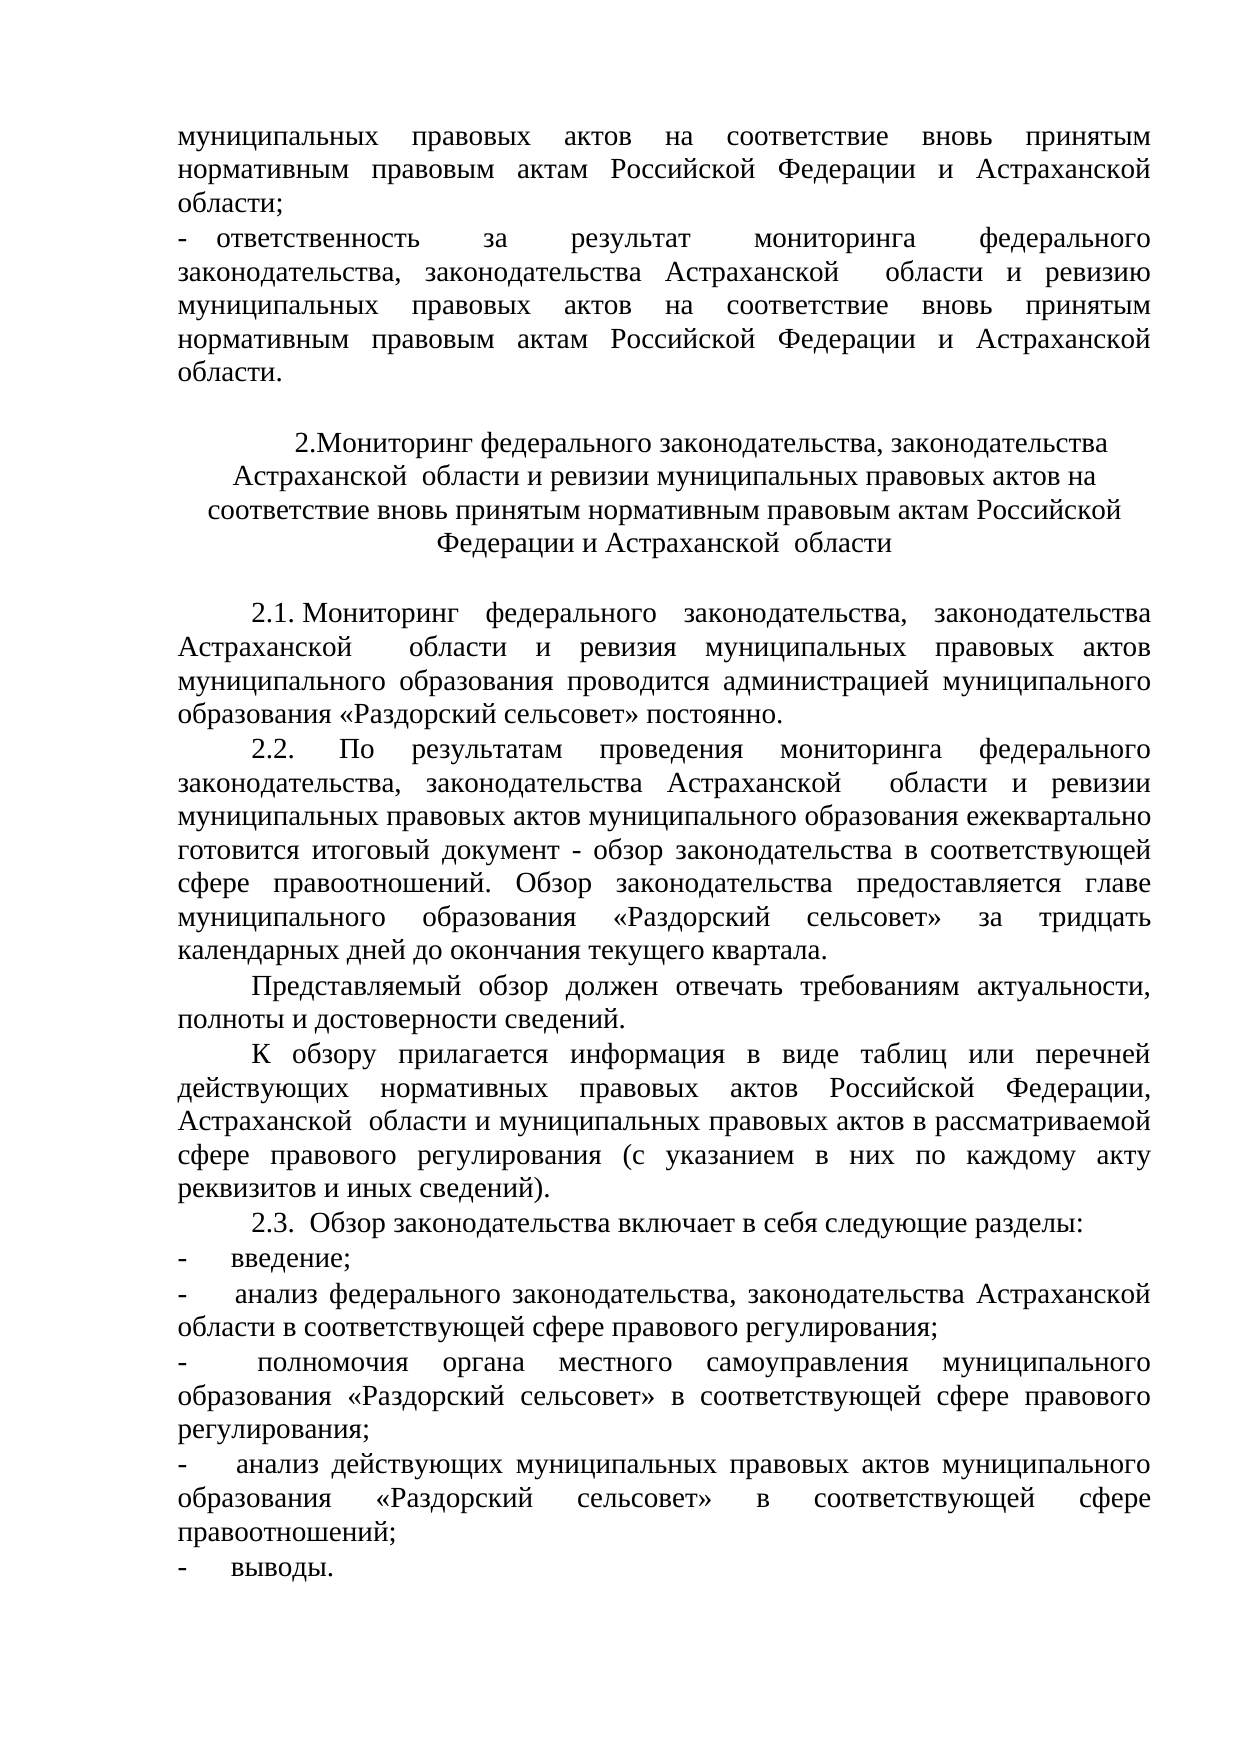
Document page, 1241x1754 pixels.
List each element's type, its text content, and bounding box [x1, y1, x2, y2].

text 2.1. Мониторинг федерального законодательства, законодательства Астраханской области и ревизия муниципальных правовых актов муниципального образования проводится администрацией муниципального образования «Раздорский сельсовет» постоянно. [177, 596, 1152, 730]
text 2.Мониторинг федерального законодательства, законодательства Астраханской области и ревизии муниципальных правовых актов на соответствие вновь принятым нормативным правовым актам Российской Федерации и Астраханской области [177, 425, 1152, 559]
text - полномочия органа местного самоуправления муниципального образования «Раздорский сельсовет» в соответствующей сфере правового регулирования; [177, 1344, 1152, 1445]
text 2.2. По результатам проведения мониторинга федерального законодательства, законодательства Астраханской области и ревизии муниципальных правовых актов муниципального образования ежеквартально готовится итоговый документ - обзор законодательства в соответствующей сфере правоотношений. Обзор законодательства предоставляется главе муниципального образования «Раздорский сельсовет» за тридцать календарных дней до окончания текущего квартала. [177, 731, 1152, 966]
text - выводы. [177, 1549, 1152, 1582]
text - ответственность за результат мониторинга федерального законодательства, законодательства Астраханской области и ревизию муниципальных правовых актов на соответствие вновь принятым нормативным правовым актам Российской Федерации и Астраханской области. [177, 220, 1152, 388]
text - анализ действующих муниципальных правовых актов муниципального образования «Раздорский сельсовет» в соответствующей сфере правоотношений; [177, 1447, 1152, 1547]
text 2.3. Обзор законодательства включает в себя следующие разделы: [177, 1206, 1152, 1239]
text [177, 118, 1152, 219]
text - введение; [177, 1241, 1152, 1274]
text - анализ федерального законодательства, законодательства Астраханской области в соответствующей сфере правового регулирования; [177, 1276, 1152, 1343]
text К обзору прилагается информация в виде таблиц или перечней действующих нормативных правовых актов Российской Федерации, Астраханской области и муниципальных правовых актов в рассматриваемой сфере правового регулирования (с указанием в них по каждому акту реквизитов и иных сведений). [177, 1036, 1152, 1204]
text Представляемый обзор должен отвечать требованиям актуальности, полноты и достоверности сведений. [177, 968, 1152, 1035]
